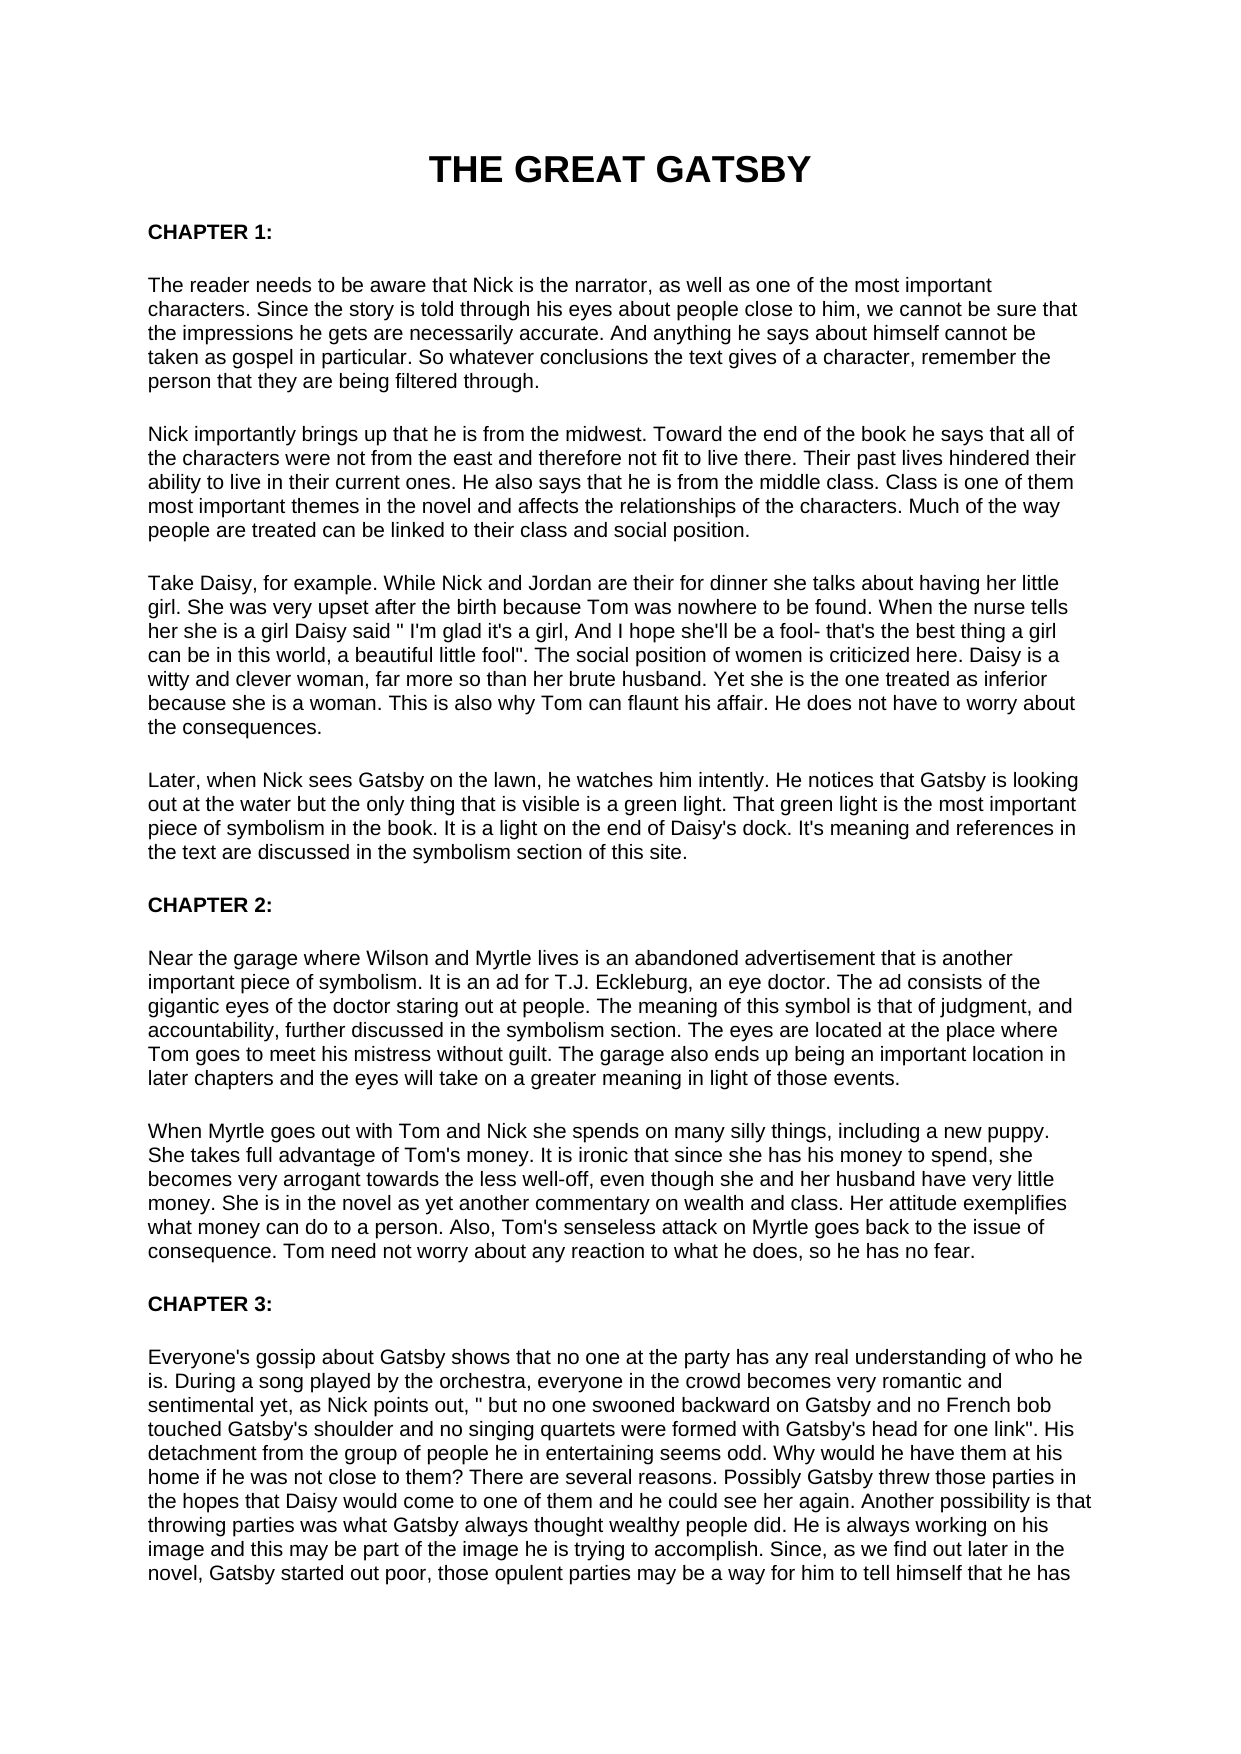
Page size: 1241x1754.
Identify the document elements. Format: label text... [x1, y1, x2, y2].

text Near the garage where Wilson and Myrtle lives is an abandoned advertisement that is another important piece of symbolism. It is an ad for T.J. Eckleburg, an eye doctor. The ad consists of the gigantic eyes of the doctor staring out at people. The meaning of this symbol is that of judgment, and accountability, further discussed in the symbolism section. The eyes are located at the place where Tom goes to meet his mistress without guilt. The garage also ends up being an important location in later chapters and the eyes will take on a greater meaning in light of those events. [148, 946, 1093, 1090]
text When Myrtle goes out with Tom and Nick she spends on many silly things, including a new puppy. She takes full advantage of Tom's money. It is ironic that since she has his money to spend, she becomes very arrogant towards the less well-off, even though she and her husband have very little money. She is in the novel as yet another commentary on wealth and class. Her attitude exemplifies what money can do to a person. Also, Tom's senseless attack on Myrtle goes back to the issue of consequence. Tom need not worry about any reaction to what he does, so he has no fear. [148, 1119, 1093, 1263]
text Later, when Nick sees Gatsby on the lawn, he watches him intently. He notices that Gatsby is looking out at the water but the only thing that is visible is a green light. That green light is the most important piece of symbolism in the book. It is a light on the end of Daisy's dock. It's meaning and references in the text are discussed in the symbolism section of this site. [148, 768, 1093, 864]
text CHAPTER 1: [148, 220, 1093, 244]
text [148, 1345, 1093, 1584]
text CHAPTER 3: [148, 1292, 1093, 1316]
text Nick importantly brings up that he is from the midwest. Toward the end of the book he says that all of the characters were not from the east and therefore not fit to live there. Their past lives hindered their ability to live in their current ones. He also says that he is from the middle class. Class is one of them most important themes in the novel and affects the relationships of the characters. Much of the way people are treated can be linked to their class and social position. [148, 422, 1093, 542]
text THE GREAT GATSBY [148, 148, 1093, 191]
text The reader needs to be aware that Nick is the narrator, as well as one of the most important characters. Since the story is told through his eyes about people close to him, we cannot be sure that the impressions he gets are necessarily accurate. And anything he says about himself cannot be taken as gospel in particular. So whatever conclusions the text gives of a character, remember the person that they are being filtered through. [148, 273, 1093, 393]
text CHAPTER 2: [148, 893, 1093, 917]
text Take Daisy, for example. While Nick and Jordan are their for dinner she talks about having her little girl. She was very upset after the birth because Tom was nowhere to be found. When the nurse tells her she is a girl Daisy said " I'm glad it's a girl, And I hope she'll be a fool- that's the best thing a girl can be in this world, a beautiful little fool". The social position of women is criticized here. Daisy is a witty and clever woman, far more so than her brute husband. Yet she is the one treated as inferior because she is a woman. This is also why Tom can flaunt his affair. He does not have to worry about the consequences. [148, 571, 1093, 739]
